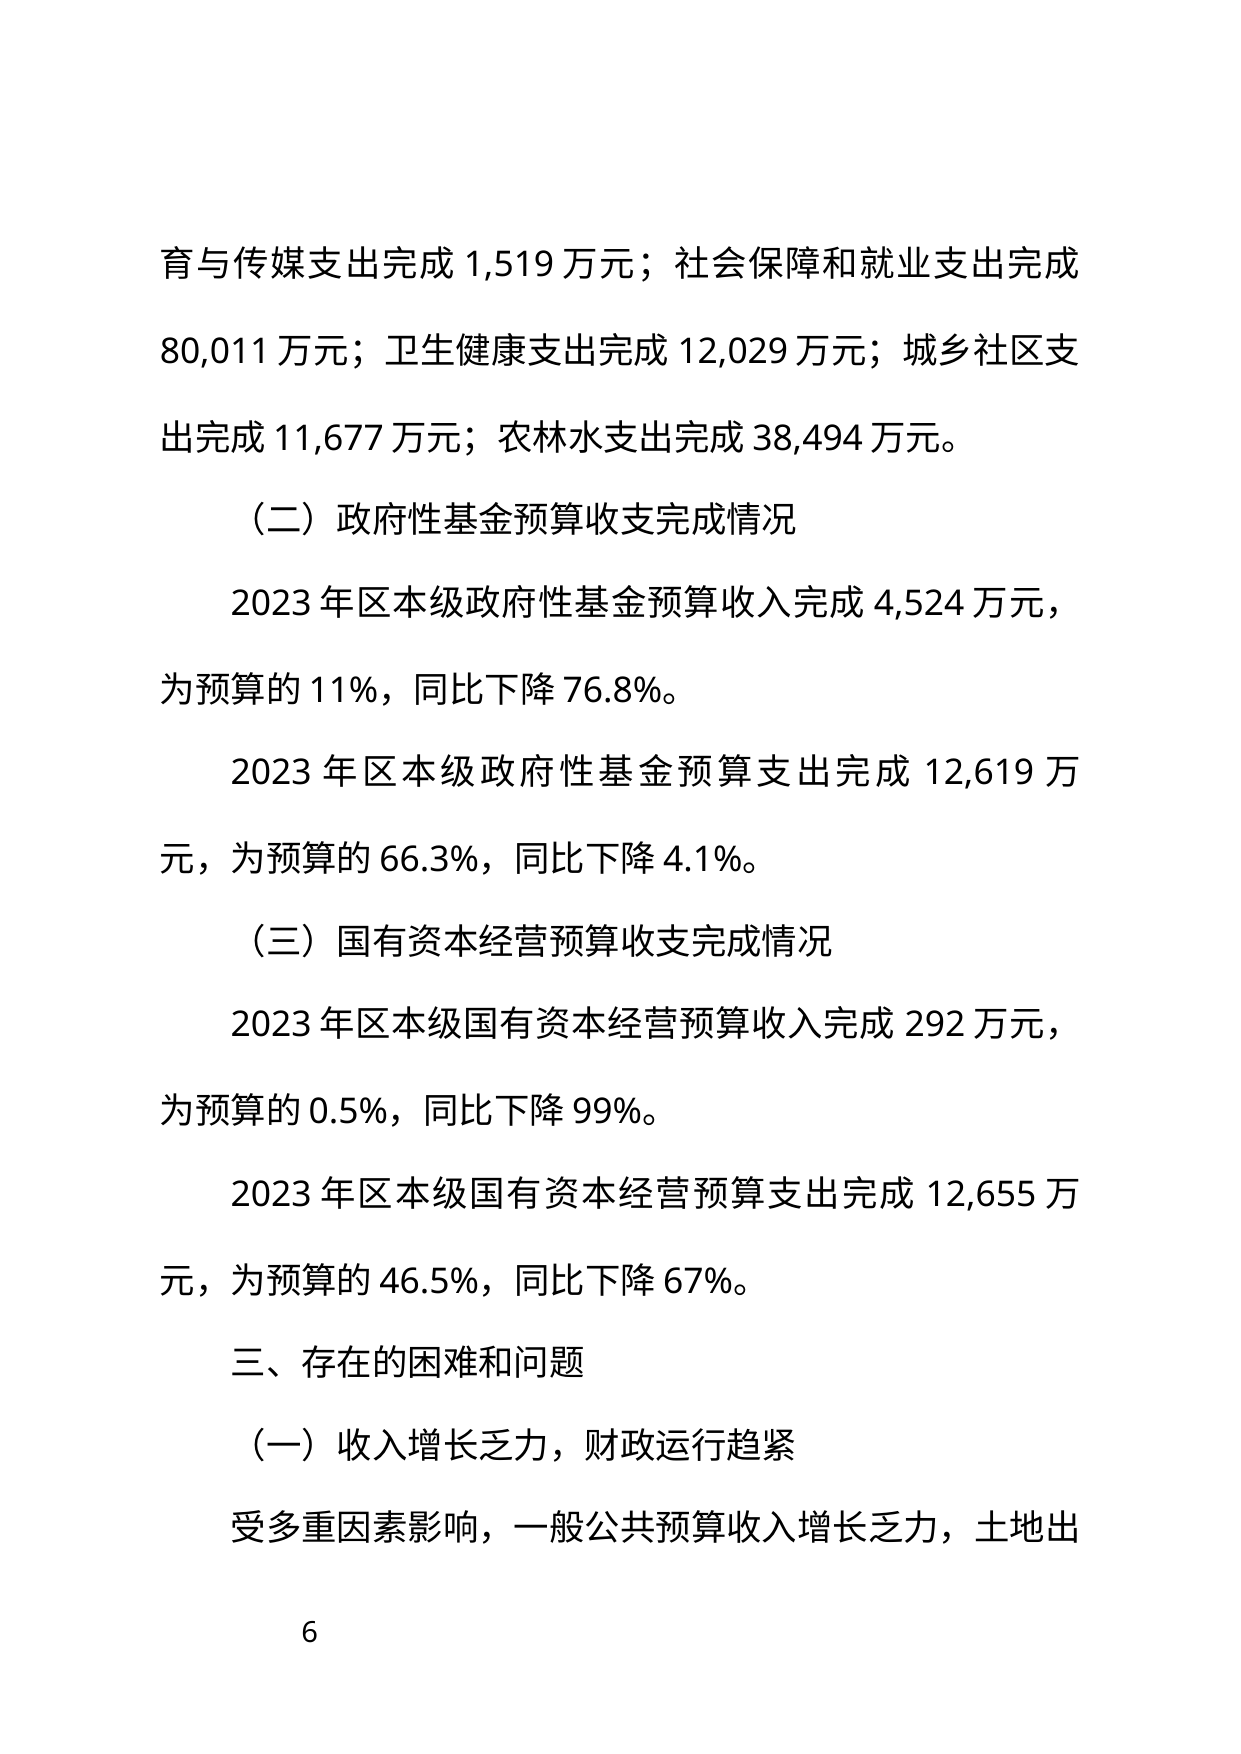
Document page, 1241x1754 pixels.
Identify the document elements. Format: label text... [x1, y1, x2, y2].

text 2023年区本级国有资本经营预算支出完成12,655万元，为预算的46.5%，同比下降67%。 [159, 1158, 1081, 1310]
text （一）收入增长乏力，财政运行趋紧 [159, 1410, 1081, 1475]
text 2023年区本级政府性基金预算收入完成4,524万元，为预算的11%，同比下降76.8%。 [159, 567, 1081, 719]
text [159, 1492, 1081, 1557]
text 2023年区本级国有资本经营预算收入完成292万元，为预算的0.5%，同比下降99%。 [159, 989, 1081, 1141]
text 2023年区本级政府性基金预算支出完成12,619万元，为预算的66.3%，同比下降4.1%。 [159, 737, 1081, 889]
text 三、存在的困难和问题 [159, 1328, 1081, 1393]
text （二）政府性基金预算收支完成情况 [159, 485, 1081, 550]
text （三）国有资本经营预算收支完成情况 [159, 906, 1081, 971]
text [159, 228, 1081, 468]
